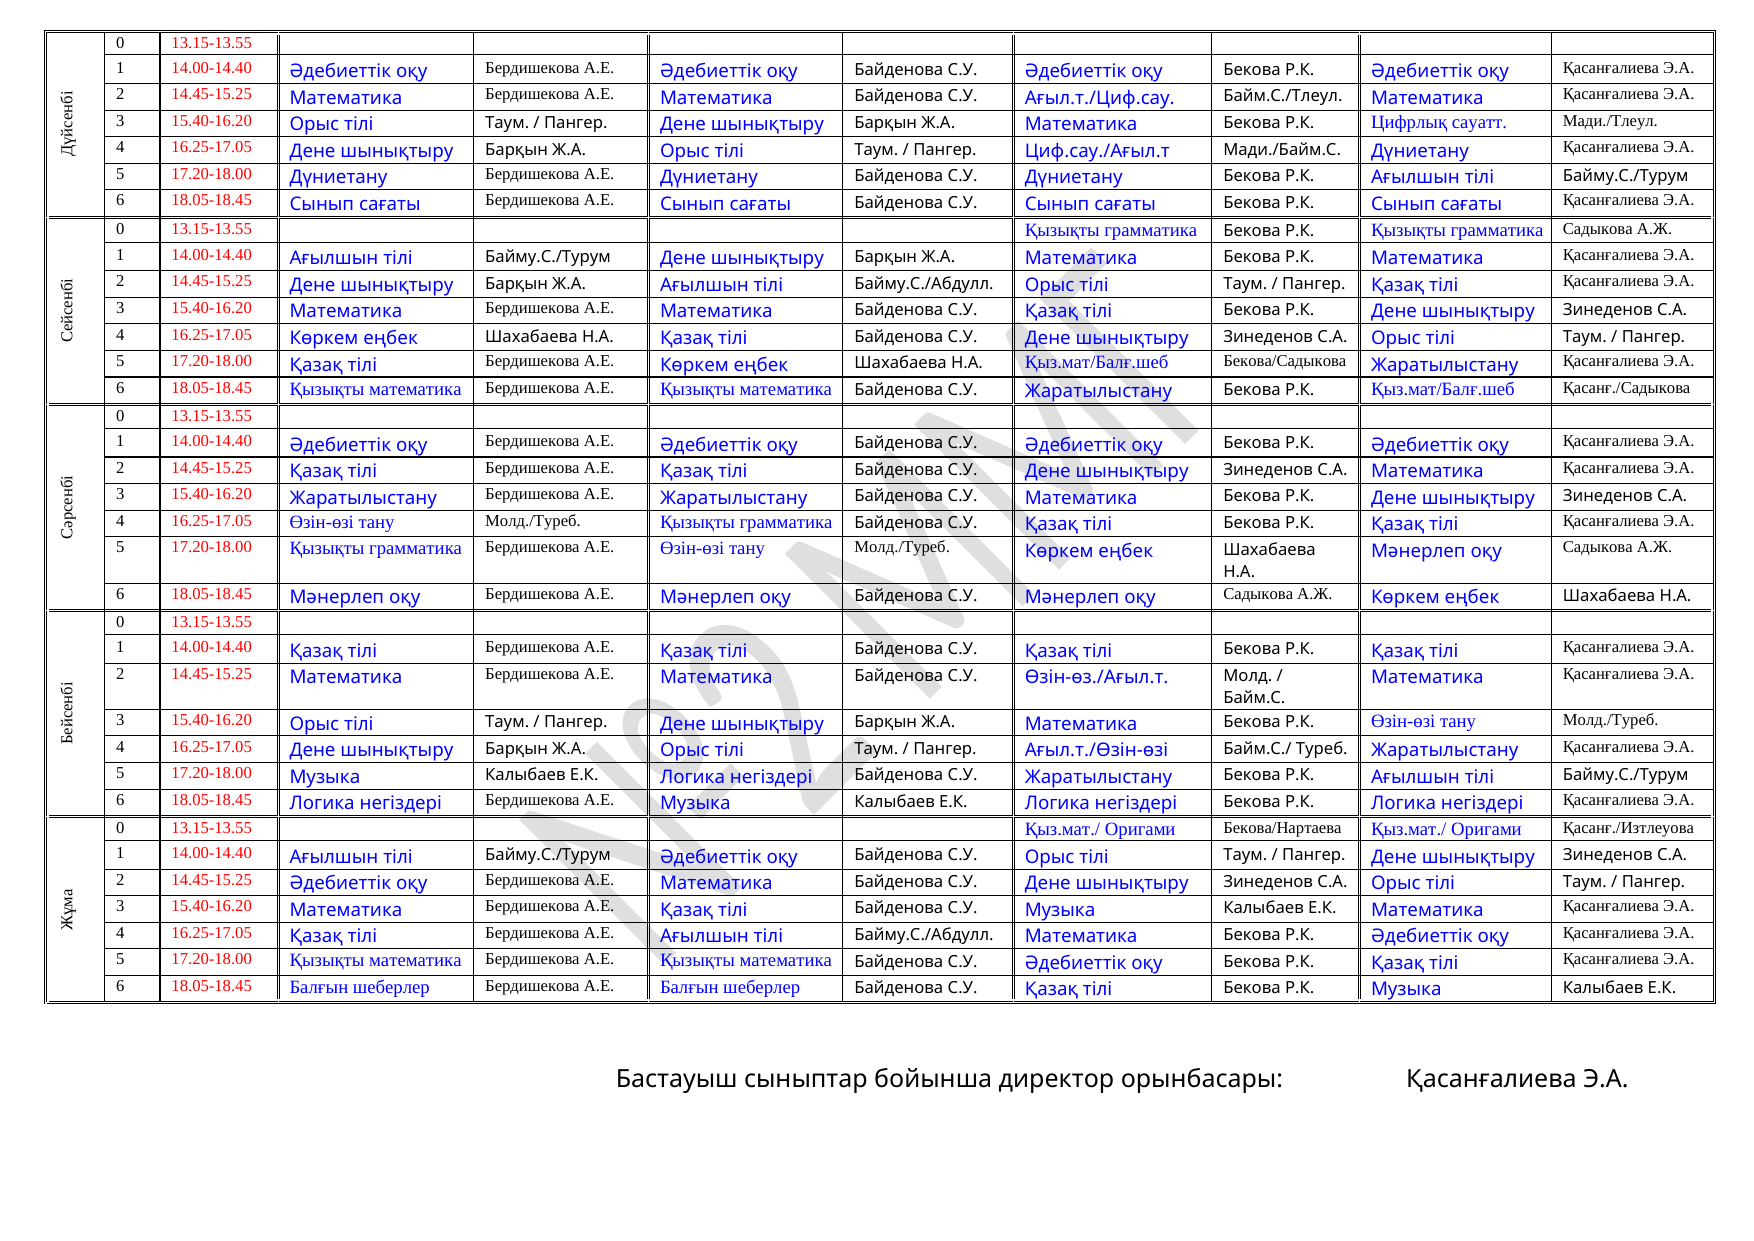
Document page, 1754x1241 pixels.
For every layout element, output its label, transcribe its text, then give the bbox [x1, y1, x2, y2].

table_cell Мәнерлеп оқу [650, 584, 842, 609]
table_cell Ағылшын тілі [650, 923, 842, 948]
table_cell Барқын Ж.А. [843, 243, 1012, 270]
table_cell Мәнерлеп оқу [280, 584, 473, 609]
table_cell [280, 219, 473, 242]
table_cell Жаратылыстану [650, 484, 842, 509]
table_cell Бекова Р.К. [1212, 635, 1358, 662]
table_cell Ағыл.т./Циф.сау. [1015, 84, 1211, 109]
table_cell Қызықты математика [280, 378, 473, 403]
table_cell Бердишекова А.Е. [474, 870, 647, 895]
table_cell Қазақ тілі [1015, 511, 1211, 536]
table_cell Жұма [45, 815, 104, 1001]
table_cell 14.45-15.25 [161, 664, 277, 709]
table_cell [1552, 609, 1714, 634]
table_cell 16.25-17.05 [161, 511, 277, 536]
table_cell Дене шынықтыру [1015, 870, 1211, 895]
table_cell Дене шынықтыру [650, 111, 842, 136]
table_cell Орыс тілі [1361, 870, 1551, 895]
table_cell Математика [650, 298, 842, 323]
table_cell Молд./Туреб. [843, 537, 1012, 582]
table_cell Қазақ тілі [650, 458, 842, 483]
table_cell Орыс тілі [650, 137, 842, 163]
table_cell Байденова С.У. [843, 298, 1012, 323]
table_cell 2 [105, 664, 159, 709]
table_cell [1552, 403, 1714, 428]
table_cell 6 [105, 584, 159, 609]
table_cell Әдебиеттік оқу [650, 841, 842, 868]
table_cell Бекова/Садыкова [1212, 351, 1358, 376]
table_cell Математика [650, 870, 842, 895]
table_cell [280, 406, 473, 428]
table_cell Қасанғалиева Э.А. [1552, 429, 1713, 456]
table_cell Садыкова А.Ж. [1552, 216, 1713, 242]
table_cell 4 [105, 736, 159, 762]
table_cell 13.15-13.55 [161, 818, 277, 840]
table_cell Қазақ тілі [1361, 635, 1551, 662]
table_cell Өзін-өз./Ағыл.т. [1015, 664, 1211, 709]
table_cell 2 [105, 84, 159, 109]
table_cell Дене шынықтыру [1361, 841, 1551, 868]
text Бастауыш сыныптар бойынша директор орынбасары: Қасанғалиева Э.А. [75, 1061, 1679, 1123]
table_cell Логика негіздері [650, 763, 842, 788]
table_cell Логика негіздері [1361, 790, 1551, 815]
table_cell 3 [105, 484, 159, 509]
table_cell Қызықты грамматика [1015, 219, 1211, 242]
table_cell 4 [105, 137, 159, 163]
table_cell Барқын Ж.А. [474, 137, 647, 163]
table_cell 1 [105, 841, 159, 868]
table_cell 6 [105, 378, 159, 403]
table_cell Логика негіздері [280, 790, 473, 815]
table_cell 15.40-16.20 [161, 298, 277, 323]
table_cell Қасанғалиева Э.А. [1552, 635, 1713, 662]
table_cell Бердишекова А.Е. [474, 55, 647, 83]
table_cell Бекова Р.К. [1212, 55, 1358, 83]
table_cell [1361, 612, 1551, 634]
table_cell Қасанғалиева Э.А. [1552, 84, 1713, 109]
table_cell Қызықты грамматика [280, 537, 473, 582]
table_cell Қасанғалиева Э.А. [1552, 351, 1713, 376]
table_cell Дене шынықтыру [1361, 484, 1551, 509]
table_cell Байденова С.У. [843, 55, 1012, 83]
table_cell Сынып сағаты [280, 190, 473, 216]
table_cell [278, 33, 473, 54]
table_cell [1015, 406, 1211, 428]
table_cell Таум. / Пангер. [1552, 324, 1713, 350]
table_cell Көркем еңбек [1015, 537, 1211, 582]
table_cell Таум. / Пангер. [474, 710, 647, 735]
table_cell Дүниетану [1361, 137, 1551, 163]
table_cell Байденова С.У. [843, 949, 1012, 975]
table_cell 6 [105, 790, 159, 815]
table_cell Әдебиеттік оқу [650, 429, 842, 456]
table_cell Байденова С.У. [843, 976, 1013, 1001]
table_cell Қазақ тілі [1361, 511, 1551, 536]
table_cell 5 [105, 763, 159, 788]
table_cell Бердишекова А.Е. [474, 976, 648, 1001]
table_cell Қыз.мат./ Оригами [1361, 818, 1551, 840]
table_cell 5 [105, 537, 159, 582]
table_cell Қасанғалиева Э.А. [1552, 790, 1713, 815]
table_cell Математика [280, 84, 473, 109]
table_cell Бекова Р.К. [1212, 923, 1358, 948]
table_cell 1 [105, 243, 159, 270]
table_cell Қызықты грамматика [1361, 219, 1551, 242]
table_cell Әдебиеттік оқу [280, 55, 473, 83]
table_cell Бекова Р.К. [1212, 378, 1358, 403]
table_cell [843, 406, 1012, 428]
table_cell Бекова Р.К. [1212, 484, 1358, 509]
table_cell Қасанғалиева Э.А. [1552, 137, 1713, 163]
table_cell [474, 818, 647, 840]
table_cell Дене шынықтыру [1015, 458, 1211, 483]
table_cell Байм.С./ Туреб. [1212, 736, 1358, 762]
table_cell Байденова С.У. [843, 511, 1012, 536]
table_cell Музыка [650, 790, 842, 815]
table_cell 2 [105, 458, 159, 483]
table_cell 14.00-14.40 [161, 243, 277, 270]
table_cell Бекова Р.К. [1212, 976, 1359, 1001]
table_cell 0 [105, 406, 159, 428]
table_cell Қыз.мат/Балғ.шеб [1361, 378, 1551, 403]
table_cell Бердишекова А.Е. [474, 896, 647, 922]
table_cell Әдебиеттік оқу [1015, 55, 1211, 83]
table_cell Әдебиеттік оқу [280, 429, 473, 456]
table_cell Байденова С.У. [843, 584, 1012, 609]
table_cell Мәнерлеп оқу [1361, 537, 1551, 582]
table_cell 14.45-15.25 [161, 458, 277, 483]
table_cell Зинеденов С.А. [1212, 458, 1358, 483]
table_cell [1212, 612, 1358, 634]
table_cell Ағылшын тілі [1361, 164, 1551, 189]
table_cell Зинеденов С.А. [1552, 841, 1713, 868]
table_cell 2 [105, 870, 159, 895]
table_cell Бекова Р.К. [1212, 243, 1358, 270]
table_cell Қасанғалиева Э.А. [1552, 736, 1713, 762]
table_cell Бердишекова А.Е. [474, 190, 647, 216]
table_cell Байденова С.У. [843, 378, 1012, 403]
table_cell Бекова Р.К. [1212, 949, 1358, 975]
table_cell Зинеденов С.А. [1552, 298, 1713, 323]
table_cell Балғын шеберлер [649, 976, 842, 1001]
table_cell Байденова С.У. [843, 763, 1012, 788]
table_cell Байму.С./Турум [474, 243, 647, 270]
table_cell Бердишекова А.Е. [474, 584, 647, 609]
table_cell Дене шынықтыру [650, 243, 842, 270]
table_cell Бекова Р.К. [1212, 763, 1358, 788]
table_cell Математика [1015, 484, 1211, 509]
table_cell Музыка [280, 763, 473, 788]
table_cell Дене шынықтыру [280, 137, 473, 163]
table_cell 14.00-14.40 [161, 841, 277, 868]
table_cell [474, 406, 647, 428]
table_cell Сынып сағаты [650, 190, 842, 216]
table_cell Бекова Р.К. [1212, 790, 1358, 815]
table_cell Шахабаева Н.А. [1212, 537, 1358, 582]
table_cell [1552, 33, 1713, 54]
table_cell [1212, 406, 1358, 428]
table_cell Жаратылыстану [1015, 378, 1211, 403]
table_cell 4 [105, 511, 159, 536]
table_cell Шахабаева Н.А. [474, 324, 647, 350]
table_cell [1360, 33, 1551, 54]
table_cell Қыз.мат./ Оригами [1015, 818, 1211, 840]
table_cell Барқын Ж.А. [843, 111, 1012, 136]
table_cell Таум. / Пангер. [843, 736, 1012, 762]
table_cell Бердишекова А.Е. [474, 429, 647, 456]
table_cell Бердишекова А.Е. [474, 949, 647, 975]
table_cell Молд./Туреб. [474, 511, 647, 536]
table_cell [649, 33, 842, 54]
table_cell Математика [280, 896, 473, 922]
table_cell [650, 612, 842, 634]
table_cell Қазақ тілі [280, 635, 473, 662]
table_cell Қызықты математика [650, 949, 842, 975]
table_cell Байму.С./Турум [474, 841, 647, 868]
table_cell Бердишекова А.Е. [474, 537, 647, 582]
table_cell 17.20-18.00 [161, 949, 277, 975]
table_cell Дүниетану [280, 164, 473, 189]
table_cell Математика [1361, 896, 1551, 922]
table_cell 3 [105, 111, 159, 136]
table_cell Ағылшын тілі [280, 841, 473, 868]
table_cell 14.00-14.40 [161, 429, 277, 456]
table_cell Таум. / Пангер. [474, 111, 647, 136]
table_cell Мади./Байм.С. [1212, 137, 1358, 163]
table_cell Барқын Ж.А. [843, 710, 1012, 735]
table_cell Бердишекова А.Е. [474, 635, 647, 662]
table_cell Әдебиеттік оқу [650, 55, 842, 83]
table_cell 15.40-16.20 [161, 484, 277, 509]
table_cell [474, 33, 648, 54]
table_cell Математика [1015, 111, 1211, 136]
table_cell 3 [105, 298, 159, 323]
table_cell Қасанғалиева Э.А. [1552, 949, 1713, 975]
table_cell Математика [1361, 243, 1551, 270]
table_cell 17.20-18.00 [161, 351, 277, 376]
table_cell Өзін-өзі тану [650, 537, 842, 582]
table_cell 18.05-18.45 [161, 790, 277, 815]
table_cell 13.15-13.55 [161, 612, 277, 634]
table_cell Бекова Р.К. [1212, 190, 1358, 216]
table_cell Бекова Р.К. [1212, 164, 1358, 189]
table_cell Қызықты математика [650, 378, 842, 403]
table_cell 13.15-13.55 [161, 219, 277, 242]
table_cell Таум. / Пангер. [843, 137, 1012, 163]
table_cell 16.25-17.05 [161, 137, 277, 163]
table_cell Байденова С.У. [843, 896, 1012, 922]
table_cell Бердишекова А.Е. [474, 298, 647, 323]
table_cell Қазақ тілі [1015, 635, 1211, 662]
table_cell Байденова С.У. [843, 84, 1012, 109]
table_cell Көркем еңбек [1361, 584, 1551, 609]
table_cell Дене шынықтыру [1015, 324, 1211, 350]
table_cell Қасанғ./Садыкова [1552, 378, 1713, 403]
table_cell Бейсенбі [45, 609, 104, 815]
table_cell 16.25-17.05 [161, 736, 277, 762]
table_cell Байденова С.У. [843, 164, 1012, 189]
table_cell 18.05-18.45 [161, 584, 277, 609]
table_cell 4 [105, 923, 159, 948]
table_cell Байденова С.У. [843, 664, 1012, 709]
table_cell [280, 612, 473, 634]
table_cell Бердишекова А.Е. [474, 484, 647, 509]
table_cell Зинеденов С.А. [1212, 324, 1358, 350]
table_cell Әдебиеттік оқу [1361, 923, 1551, 948]
table_cell 17.20-18.00 [161, 763, 277, 788]
table_cell Математика [1015, 243, 1211, 270]
table_cell Байму.С./Абдулл. [843, 923, 1012, 948]
table_cell 18.05-18.45 [161, 190, 277, 216]
table_cell Дүйсенбі [47, 33, 104, 216]
table_cell 2 [105, 271, 159, 297]
table_cell Дүниетану [650, 164, 842, 189]
table_cell 3 [105, 896, 159, 922]
table_cell Зинеденов С.А. [1552, 484, 1713, 509]
table_cell [843, 612, 1012, 634]
table_cell 16.25-17.05 [161, 923, 277, 948]
table_cell 14.45-15.25 [161, 271, 277, 297]
table_cell [650, 406, 842, 428]
table_cell Қасанғалиева Э.А. [1552, 190, 1713, 216]
table_cell Орыс тілі [1361, 324, 1551, 350]
table_cell Математика [1361, 84, 1551, 109]
table_cell Математика [280, 298, 473, 323]
table_cell Жаратылыстану [1361, 351, 1551, 376]
table_cell [280, 818, 473, 840]
table_cell Бердишекова А.Е. [474, 84, 647, 109]
table_cell Байденова С.У. [843, 324, 1012, 350]
table_cell Математика [1015, 923, 1211, 948]
table_cell Дене шынықтыру [280, 736, 473, 762]
table_cell Байму.С./Абдулл. [843, 271, 1012, 297]
table_cell Орыс тілі [650, 736, 842, 762]
table_cell Қасанғалиева Э.А. [1552, 271, 1713, 297]
table_cell 16.25-17.05 [161, 324, 277, 350]
table_cell Математика [1361, 664, 1551, 709]
table_cell Әдебиеттік оқу [280, 870, 473, 895]
table_cell 15.40-16.20 [161, 710, 277, 735]
table_cell 14.45-15.25 [161, 84, 277, 109]
table_cell Байденова С.У. [843, 841, 1012, 868]
table_cell Балғын шеберлер [278, 976, 473, 1001]
table_cell 4 [105, 324, 159, 350]
table_cell Садыкова А.Ж. [1212, 584, 1358, 609]
table_cell Қазақ тілі [280, 458, 473, 483]
table_cell Өзін-өзі тану [1361, 710, 1551, 735]
table_cell Музыка [1015, 896, 1211, 922]
table_cell Сынып сағаты [1015, 190, 1211, 216]
table_cell Ағылшын тілі [1361, 763, 1551, 788]
table_cell 0 [105, 612, 159, 634]
table_cell Қасанғалиева Э.А. [1552, 458, 1713, 483]
table_cell Таум. / Пангер. [1212, 271, 1358, 297]
table_cell Сынып сағаты [1361, 190, 1551, 216]
table_cell Бекова Р.К. [1212, 219, 1358, 242]
table_cell Қасанғалиева Э.А. [1552, 511, 1713, 536]
table_cell Байденова С.У. [843, 190, 1012, 216]
table_cell 18.05-18.45 [161, 976, 278, 1001]
table_cell Қазақ тілі [650, 635, 842, 662]
table_cell Қасанғалиева Э.А. [1552, 243, 1713, 270]
table_cell Жаратылыстану [1015, 763, 1211, 788]
table_cell [1212, 33, 1359, 54]
table_cell Калыбаев Е.К. [474, 763, 647, 788]
table_cell 14.00-14.40 [161, 55, 277, 83]
table_cell Логика негіздері [1015, 790, 1211, 815]
table_cell Қазақ тілі [280, 351, 473, 376]
table_cell [650, 818, 842, 840]
table_cell Бекова Р.К. [1212, 298, 1358, 323]
table_cell Зинеденов С.А. [1212, 870, 1358, 895]
table_cell Орыс тілі [280, 710, 473, 735]
table_cell Бекова Р.К. [1212, 511, 1358, 536]
table_cell Қазақ тілі [280, 923, 473, 948]
table_cell [1361, 406, 1551, 428]
table_cell Бердишекова А.Е. [474, 378, 647, 403]
table_cell Мәнерлеп оқу [1015, 584, 1211, 609]
table_cell Байму.С./Турум [1552, 763, 1713, 788]
table_cell Молд. / Байм.С. [1212, 664, 1358, 709]
table_cell Бердишекова А.Е. [474, 458, 647, 483]
table_cell [1015, 612, 1211, 634]
table_cell Қазақ тілі [1015, 298, 1211, 323]
table_cell Қыз.мат/Балғ.шеб [1015, 351, 1211, 376]
table_cell Таум. / Пангер. [1212, 841, 1358, 868]
table_cell Бекова Р.К. [1212, 429, 1358, 456]
table_cell Әдебиеттік оқу [1361, 429, 1551, 456]
table_cell Орыс тілі [1015, 271, 1211, 297]
table_cell 3 [105, 710, 159, 735]
table_cell Ағылшын тілі [650, 271, 842, 297]
table_cell Садыкова А.Ж. [1552, 537, 1713, 582]
table_cell Әдебиеттік оқу [1361, 55, 1551, 83]
table_cell Байденова С.У. [843, 458, 1012, 483]
table_cell Жаратылыстану [280, 484, 473, 509]
table_cell Қазақ тілі [1013, 976, 1211, 1001]
table_cell Сәрсенбі [45, 403, 104, 609]
table_cell Көркем еңбек [280, 324, 473, 350]
table_cell [1013, 33, 1211, 54]
table_cell Бекова Р.К. [1212, 111, 1358, 136]
table_cell 1 [105, 635, 159, 662]
table_cell 17.20-18.00 [161, 537, 277, 582]
table_cell Сейсенбі [47, 216, 104, 403]
table_cell 15.40-16.20 [161, 896, 277, 922]
table_cell Бердишекова А.Е. [474, 664, 647, 709]
table_cell 0 [105, 818, 159, 840]
table_cell Шахабаева Н.А. [1552, 584, 1713, 609]
table_cell Байденова С.У. [843, 484, 1012, 509]
table_cell Калыбаев Е.К. [843, 790, 1012, 815]
table_cell 6 [105, 190, 159, 216]
table_cell 1 [105, 429, 159, 456]
table_cell Математика [650, 84, 842, 109]
table_cell [650, 219, 842, 242]
table_cell Таум. / Пангер. [1552, 870, 1713, 895]
table_cell Өзін-өзі тану [280, 511, 473, 536]
table_cell Әдебиеттік оқу [1015, 429, 1211, 456]
table_cell Бекова/Нартаева [1212, 818, 1358, 840]
table_cell 14.45-15.25 [161, 870, 277, 895]
table_cell 6 [105, 976, 159, 1001]
table_cell Байденова С.У. [843, 870, 1012, 895]
table_cell Қазақ тілі [650, 896, 842, 922]
table_cell Математика [280, 664, 473, 709]
table_cell Цифрлық сауатт. [1361, 111, 1551, 136]
table_cell Циф.сау./Ағыл.т [1015, 137, 1211, 163]
table_cell [843, 219, 1012, 242]
table_cell Дене шынықтыру [1361, 298, 1551, 323]
table_cell Қасанғалиева Э.А. [1552, 896, 1713, 922]
table_cell Қазақ тілі [650, 324, 842, 350]
table_cell 15.40-16.20 [161, 111, 277, 136]
table_cell Бердишекова А.Е. [474, 164, 647, 189]
table_cell Дене шынықтыру [280, 271, 473, 297]
table_cell Әдебиеттік оқу [1015, 949, 1211, 975]
table_cell 0 [105, 219, 159, 242]
table_cell Бердишекова А.Е. [474, 923, 647, 948]
table_cell Байму.С./Турум [1552, 164, 1713, 189]
table_cell Қызықты грамматика [650, 511, 842, 536]
table_cell 5 [105, 164, 159, 189]
table_cell Қасанғалиева Э.А. [1552, 664, 1713, 709]
table_cell Көркем еңбек [650, 351, 842, 376]
table_cell Математика [650, 664, 842, 709]
table_cell 13.15-13.55 [161, 33, 278, 54]
table_cell Музыка [1360, 976, 1551, 1001]
table_cell Калыбаев Е.К. [1212, 896, 1358, 922]
table_cell Қасанғалиева Э.А. [1552, 923, 1713, 948]
table_cell [474, 612, 647, 634]
table_cell Барқын Ж.А. [474, 271, 647, 297]
table_cell Байм.С./Тлеул. [1212, 84, 1358, 109]
table_cell Қызықты математика [280, 949, 473, 975]
table_cell 5 [105, 949, 159, 975]
table_cell Математика [1015, 710, 1211, 735]
table_cell 0 [105, 33, 159, 54]
table_cell Дүниетану [1015, 164, 1211, 189]
table_cell [843, 818, 1012, 840]
table_cell Орыс тілі [1015, 841, 1211, 868]
table_cell 13.15-13.55 [161, 406, 277, 428]
table_cell [474, 219, 647, 242]
table_cell Мади./Тлеул. [1552, 111, 1713, 136]
table_cell Жаратылыстану [1361, 736, 1551, 762]
table_cell Қасанғ./Изтлеуова [1552, 815, 1714, 840]
table_cell Бердишекова А.Е. [474, 351, 647, 376]
table_cell Молд./Туреб. [1552, 710, 1713, 735]
table_cell Байденова С.У. [843, 635, 1012, 662]
table_cell 5 [105, 351, 159, 376]
table_cell Қасанғалиева Э.А. [1552, 55, 1713, 83]
table_cell Бекова Р.К. [1212, 710, 1358, 735]
table_cell Барқын Ж.А. [474, 736, 647, 762]
table_cell Қазақ тілі [1361, 271, 1551, 297]
table_cell 17.20-18.00 [161, 164, 277, 189]
table_cell Дене шынықтыру [650, 710, 842, 735]
table_cell Математика [1361, 458, 1551, 483]
table_cell 18.05-18.45 [161, 378, 277, 403]
table_cell [843, 33, 1013, 54]
table_cell 14.00-14.40 [161, 635, 277, 662]
table_cell Байденова С.У. [843, 429, 1012, 456]
table_cell Бердишекова А.Е. [474, 790, 647, 815]
table_cell Ағыл.т./Өзін-өзі [1015, 736, 1211, 762]
table_cell 1 [105, 55, 159, 83]
table_cell Орыс тілі [280, 111, 473, 136]
table_cell Ағылшын тілі [280, 243, 473, 270]
table_cell Шахабаева Н.А. [843, 351, 1012, 376]
table_cell Қазақ тілі [1361, 949, 1551, 975]
table_cell Калыбаев Е.К. [1552, 976, 1713, 1001]
